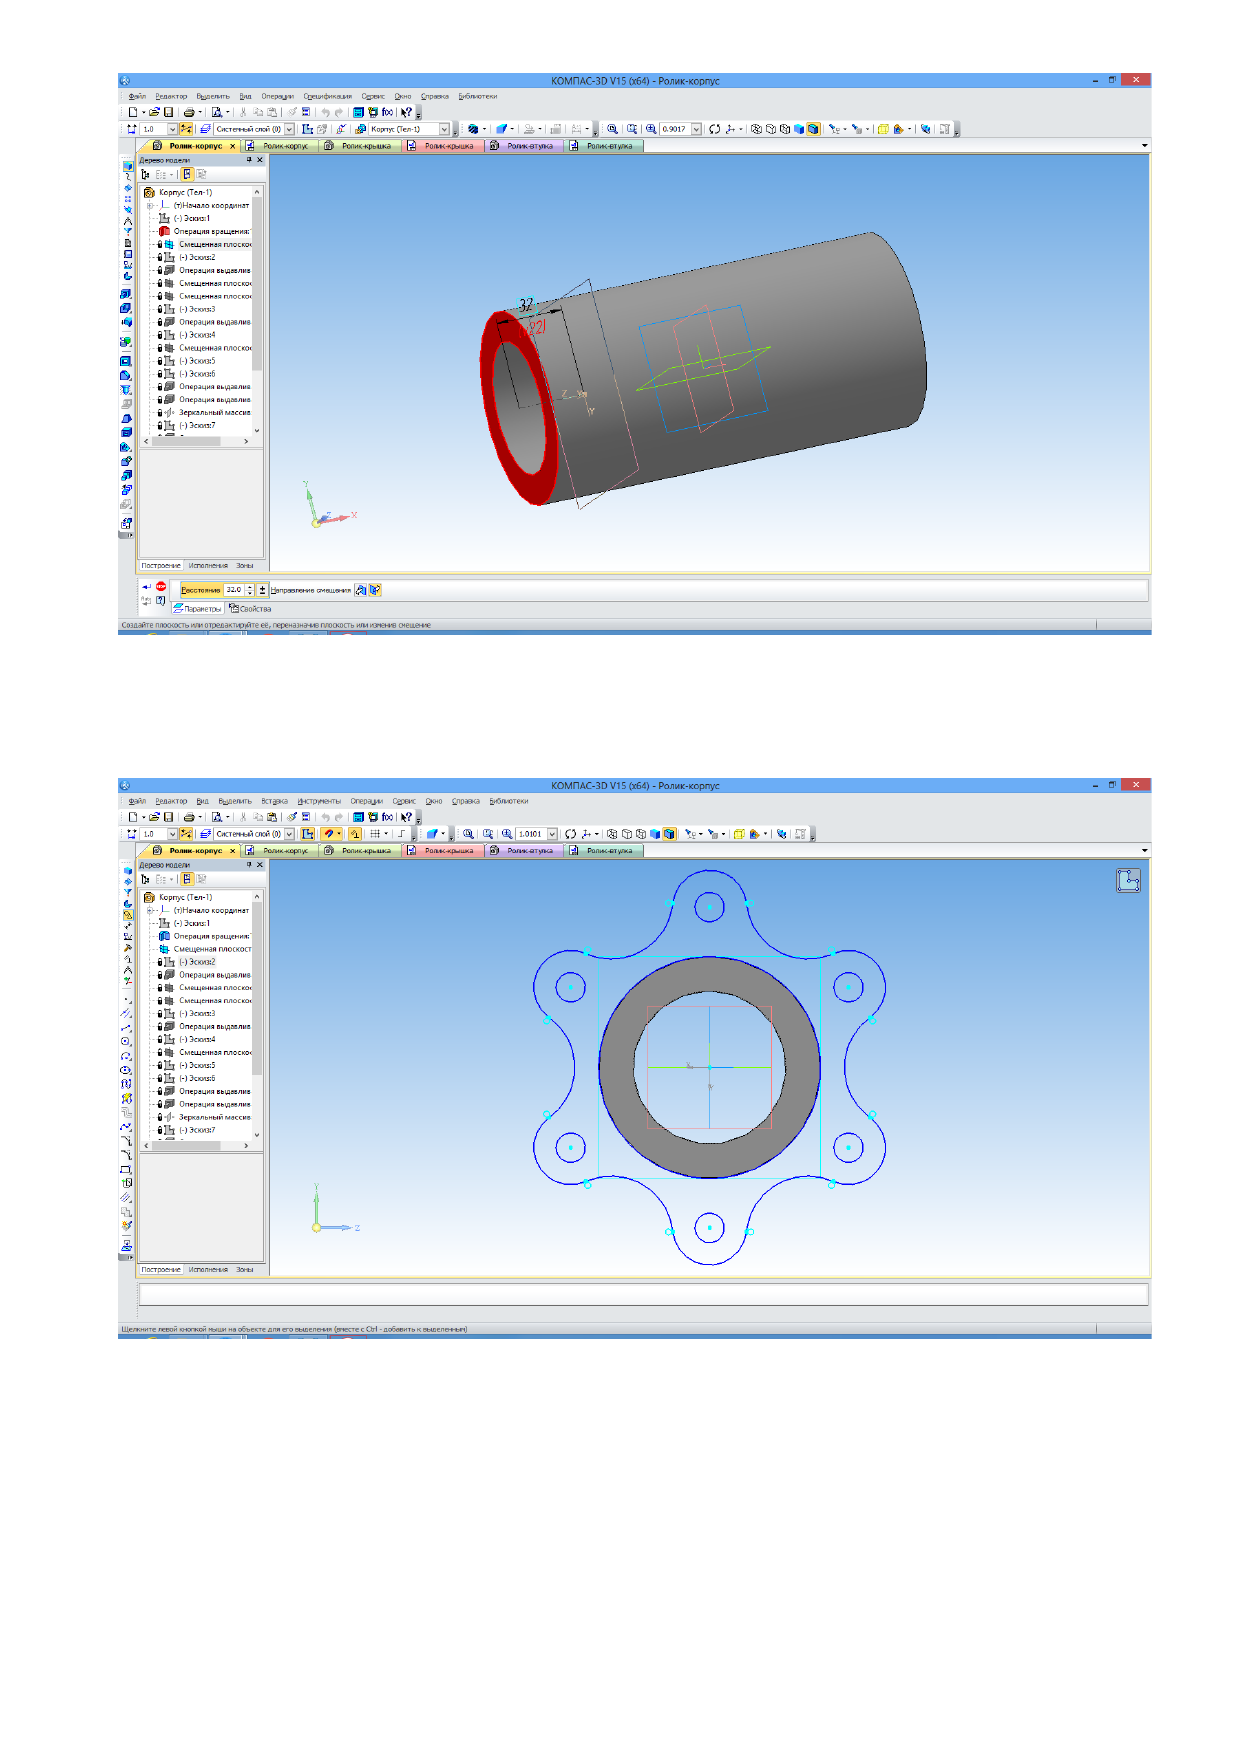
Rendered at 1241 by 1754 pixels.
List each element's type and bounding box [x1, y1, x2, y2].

picture [118, 778, 1152, 1339]
picture [118, 73, 1152, 635]
